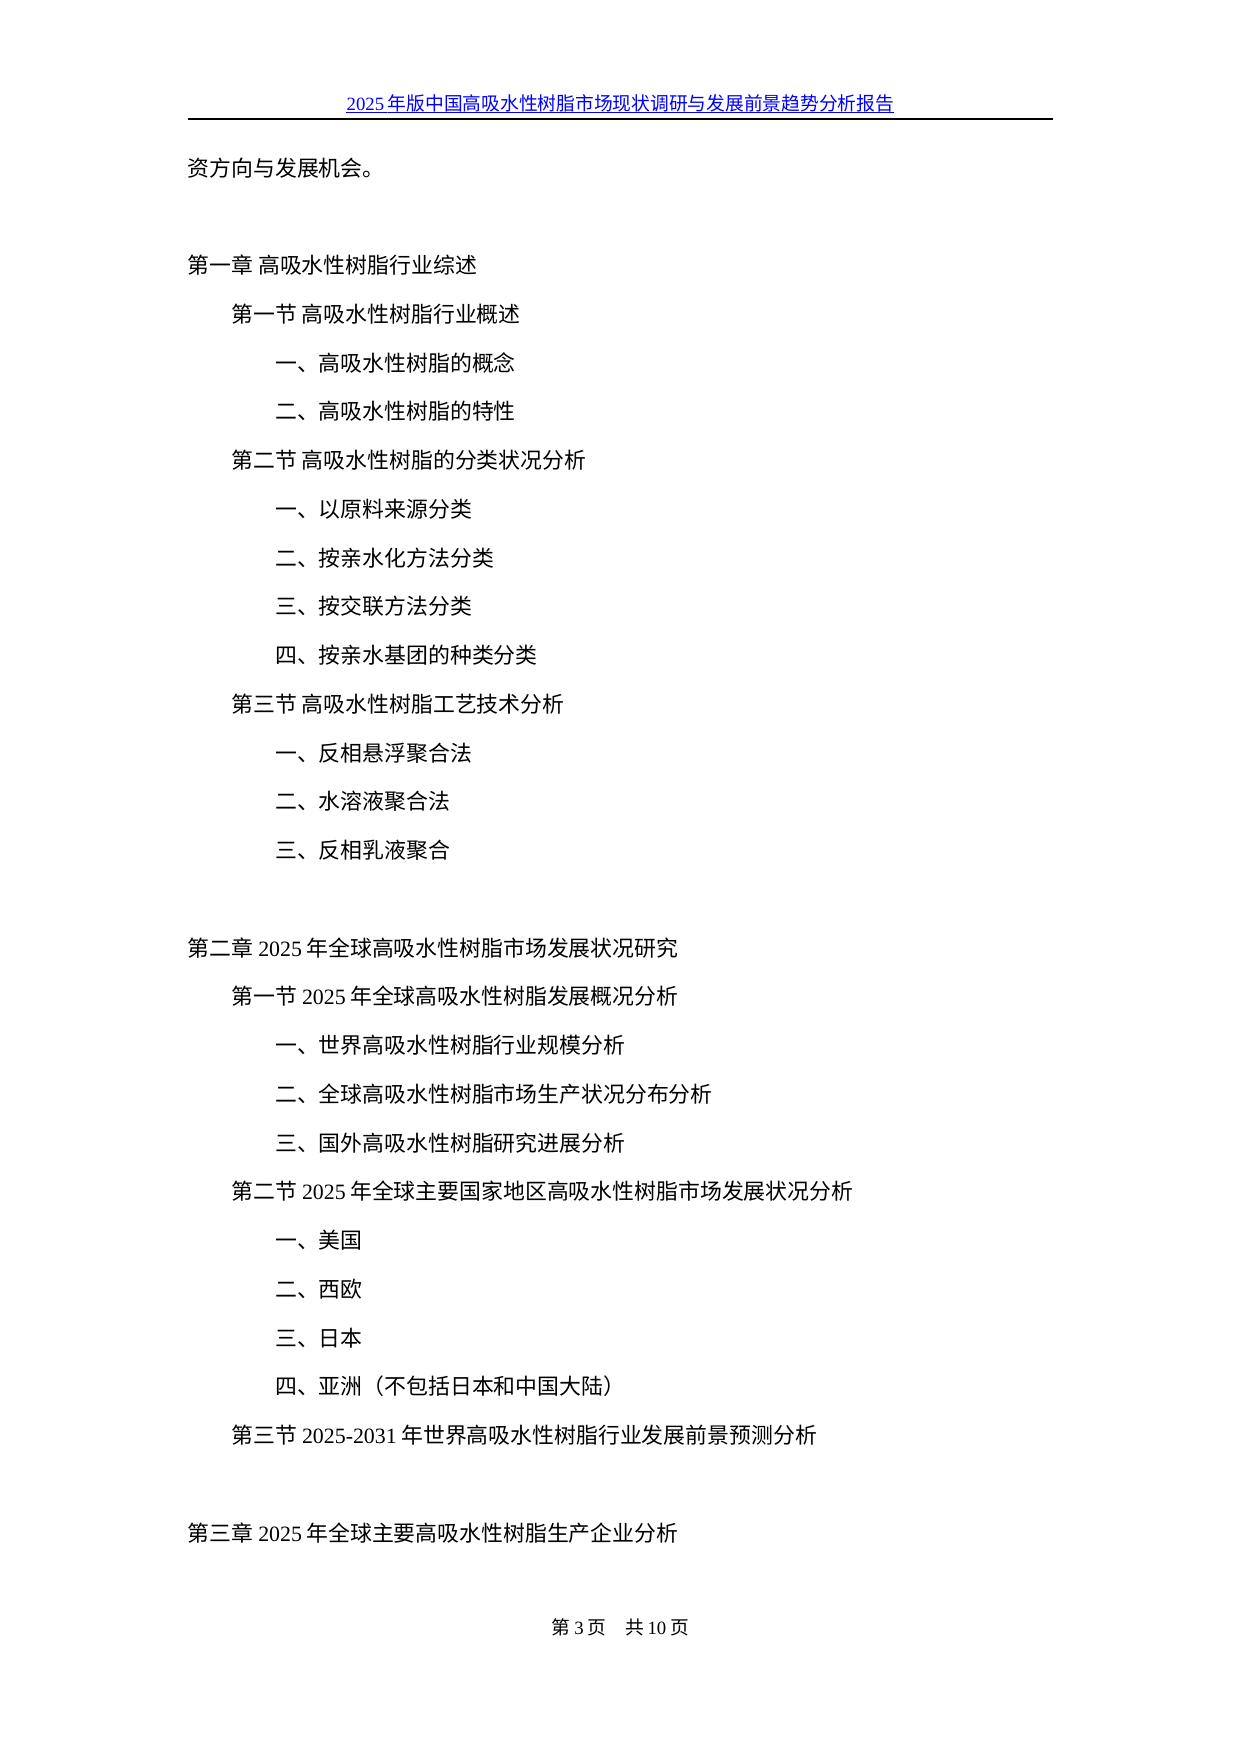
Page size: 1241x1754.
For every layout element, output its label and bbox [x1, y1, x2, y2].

text [187, 150, 1053, 1548]
